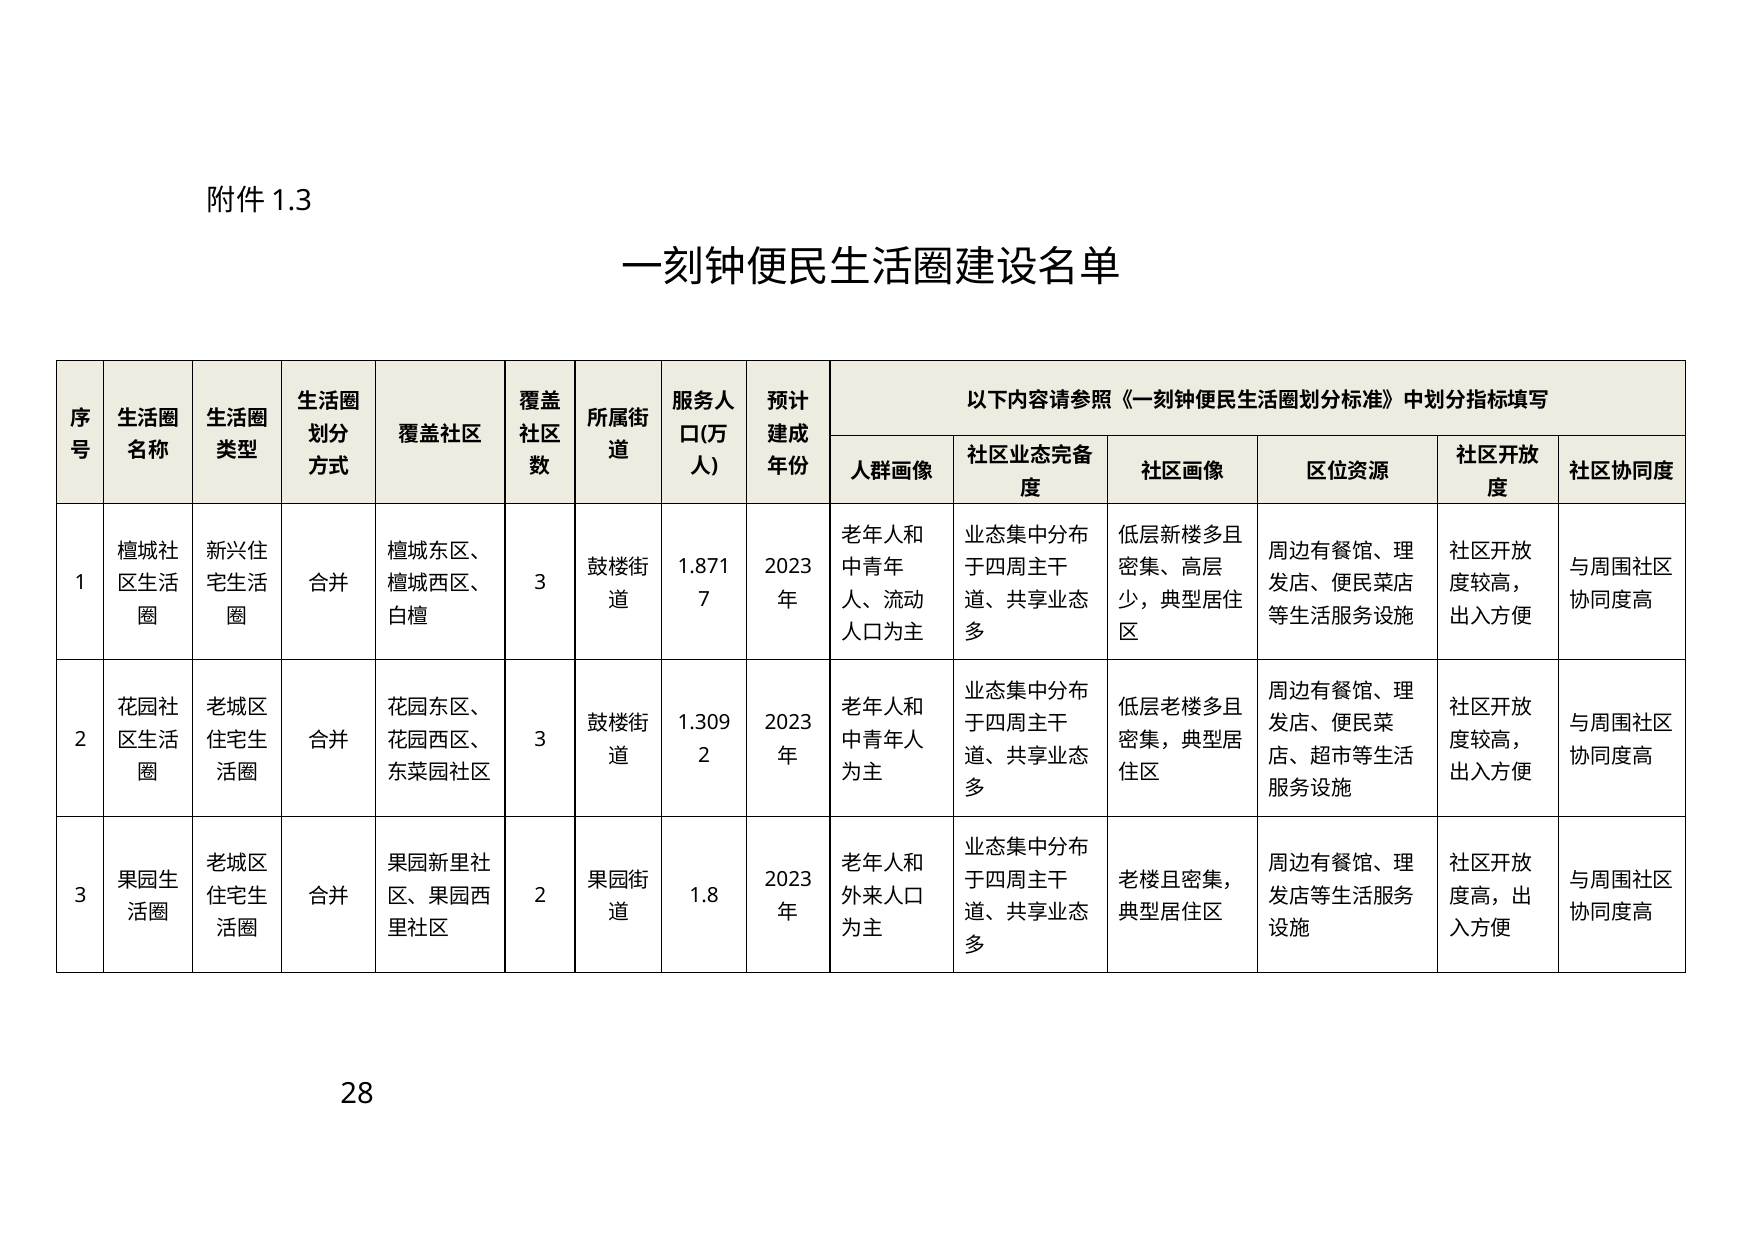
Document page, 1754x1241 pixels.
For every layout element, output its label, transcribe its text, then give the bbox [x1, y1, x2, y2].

table_header 生活圈划分 方式 [282, 361, 375, 503]
table_cell 檀城社区生活圈 [104, 504, 192, 659]
table_cell 社区开放度较高，出入方便 [1438, 504, 1558, 659]
table_cell 社区开放度高，出入方便 [1438, 817, 1558, 972]
table_header 序号 [57, 361, 103, 503]
table_cell 2023年 [747, 817, 829, 972]
table_cell 3 [506, 660, 574, 816]
table_cell 与周围社区协同度高 [1559, 504, 1685, 659]
table_cell 老年人和外来人口为主 [831, 817, 953, 972]
table_cell 果园新里社区、果园西里社区 [376, 817, 504, 972]
table_cell 3 [506, 504, 574, 659]
table_cell 老城区住宅生活圈 [193, 660, 281, 816]
table_cell 社区协同度 [1559, 436, 1685, 503]
table_cell 新兴住宅生活圈 [193, 504, 281, 659]
table_cell 老年人和中青年人为主 [831, 660, 953, 816]
table_header 覆盖社区数 [506, 361, 574, 503]
table_cell 与周围社区协同度高 [1559, 817, 1685, 972]
table_cell 1.8 [662, 817, 746, 972]
table_cell 业态集中分布于四周主干道、共享业态多 [954, 817, 1107, 972]
table_cell 周边有餐馆、理发店等生活服务设施 [1258, 817, 1437, 972]
table_cell 与周围社区协同度高 [1559, 660, 1685, 816]
table_cell 合并 [282, 504, 375, 659]
table_cell 周边有餐馆、理发店、便民菜店、超市等生活服务设施 [1258, 660, 1437, 816]
table_cell 区位资源 [1258, 436, 1437, 503]
table_cell 老楼且密集，典型居住区 [1108, 817, 1257, 972]
table_header 覆盖社区 [376, 361, 504, 503]
text 附件1.3 [207, 165, 1535, 230]
table_cell 老年人和中青年人、流动人口为主 [831, 504, 953, 659]
table_cell 低层老楼多且密集，典型居住区 [1108, 660, 1257, 816]
table_cell 鼓楼街道 [576, 660, 661, 816]
table_header 以下内容请参照《一刻钟便民生活圈划分标准》中划分指标填写 [831, 361, 1685, 435]
table_header 生活圈名称 [104, 361, 192, 503]
table_cell 1.3092 [662, 660, 746, 816]
table_cell 3 [57, 817, 103, 972]
table_cell 2 [506, 817, 574, 972]
table_cell 花园社区生活圈 [104, 660, 192, 816]
table_cell 鼓楼街道 [576, 504, 661, 659]
table_cell 花园东区、花园西区、东菜园社区 [376, 660, 504, 816]
table_cell 2 [57, 660, 103, 816]
table_cell 业态集中分布于四周主干道、共享业态多 [954, 504, 1107, 659]
table_cell 业态集中分布于四周主干道、共享业态多 [954, 660, 1107, 816]
table_cell 老城区住宅生活圈 [193, 817, 281, 972]
table_cell 人群画像 [831, 436, 953, 503]
table_cell 合并 [282, 660, 375, 816]
table_cell 2023年 [747, 504, 829, 659]
table_cell 1 [57, 504, 103, 659]
table_cell 果园街道 [576, 817, 661, 972]
table_cell 社区开放度较高，出入方便 [1438, 660, 1558, 816]
table_cell 2023年 [747, 660, 829, 816]
table_cell 低层新楼多且密集、高层少，典型居住区 [1108, 504, 1257, 659]
table_cell 檀城东区、檀城西区、白檀 [376, 504, 504, 659]
table_cell 周边有餐馆、理发店、便民菜店等生活服务设施 [1258, 504, 1437, 659]
table_cell 1.8717 [662, 504, 746, 659]
table_cell 果园生活圈 [104, 817, 192, 972]
table_cell 合并 [282, 817, 375, 972]
table_cell 社区开放度 [1438, 436, 1558, 503]
table_cell 社区业态完备度 [954, 436, 1107, 503]
text 一刻钟便民生活圈建设名单 [207, 230, 1535, 295]
table_header 服务人口(万人) [662, 361, 746, 503]
table_header 所属街道 [576, 361, 661, 503]
table_header 预计建成年份 [747, 361, 829, 503]
table_header 生活圈类型 [193, 361, 281, 503]
table_cell 社区画像 [1108, 436, 1257, 503]
